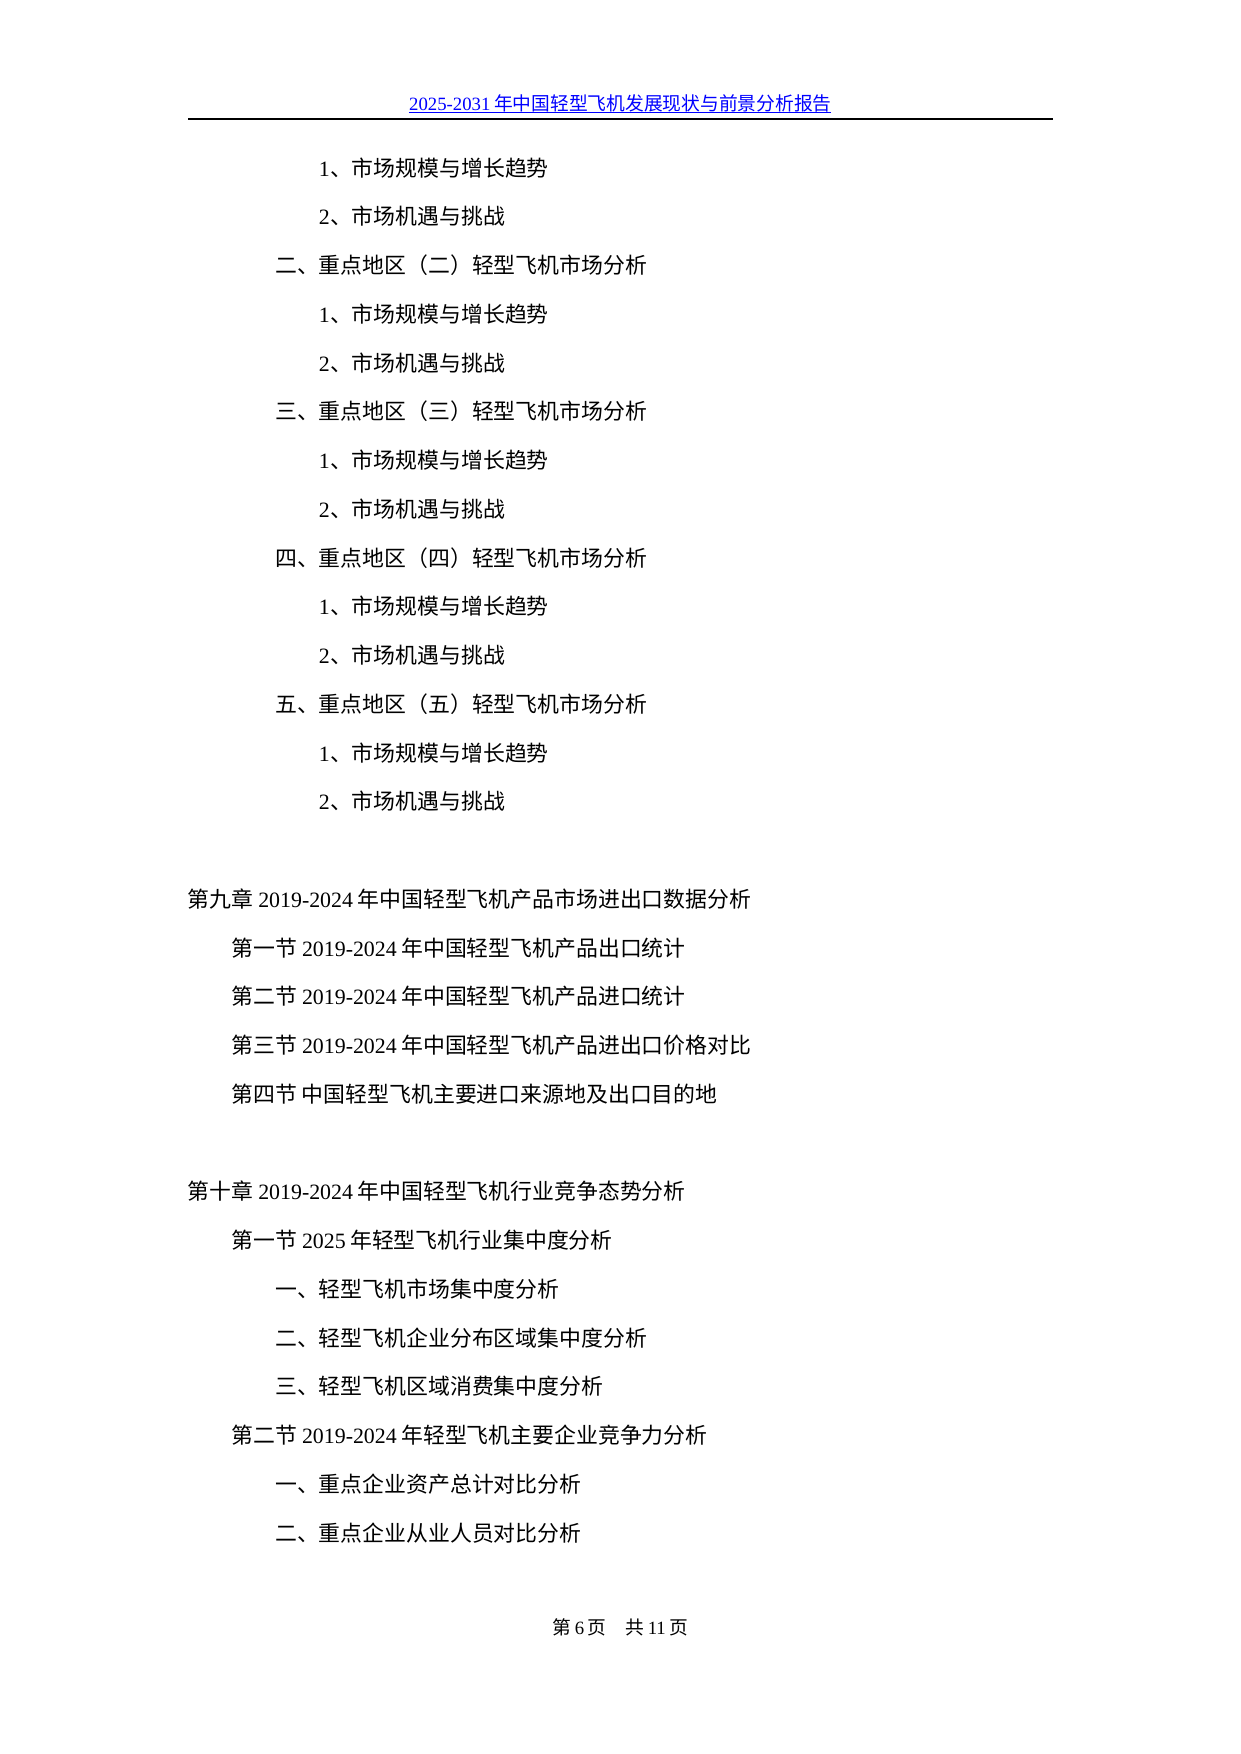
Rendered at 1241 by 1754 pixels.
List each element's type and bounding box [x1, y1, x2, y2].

text [187, 150, 1053, 1548]
